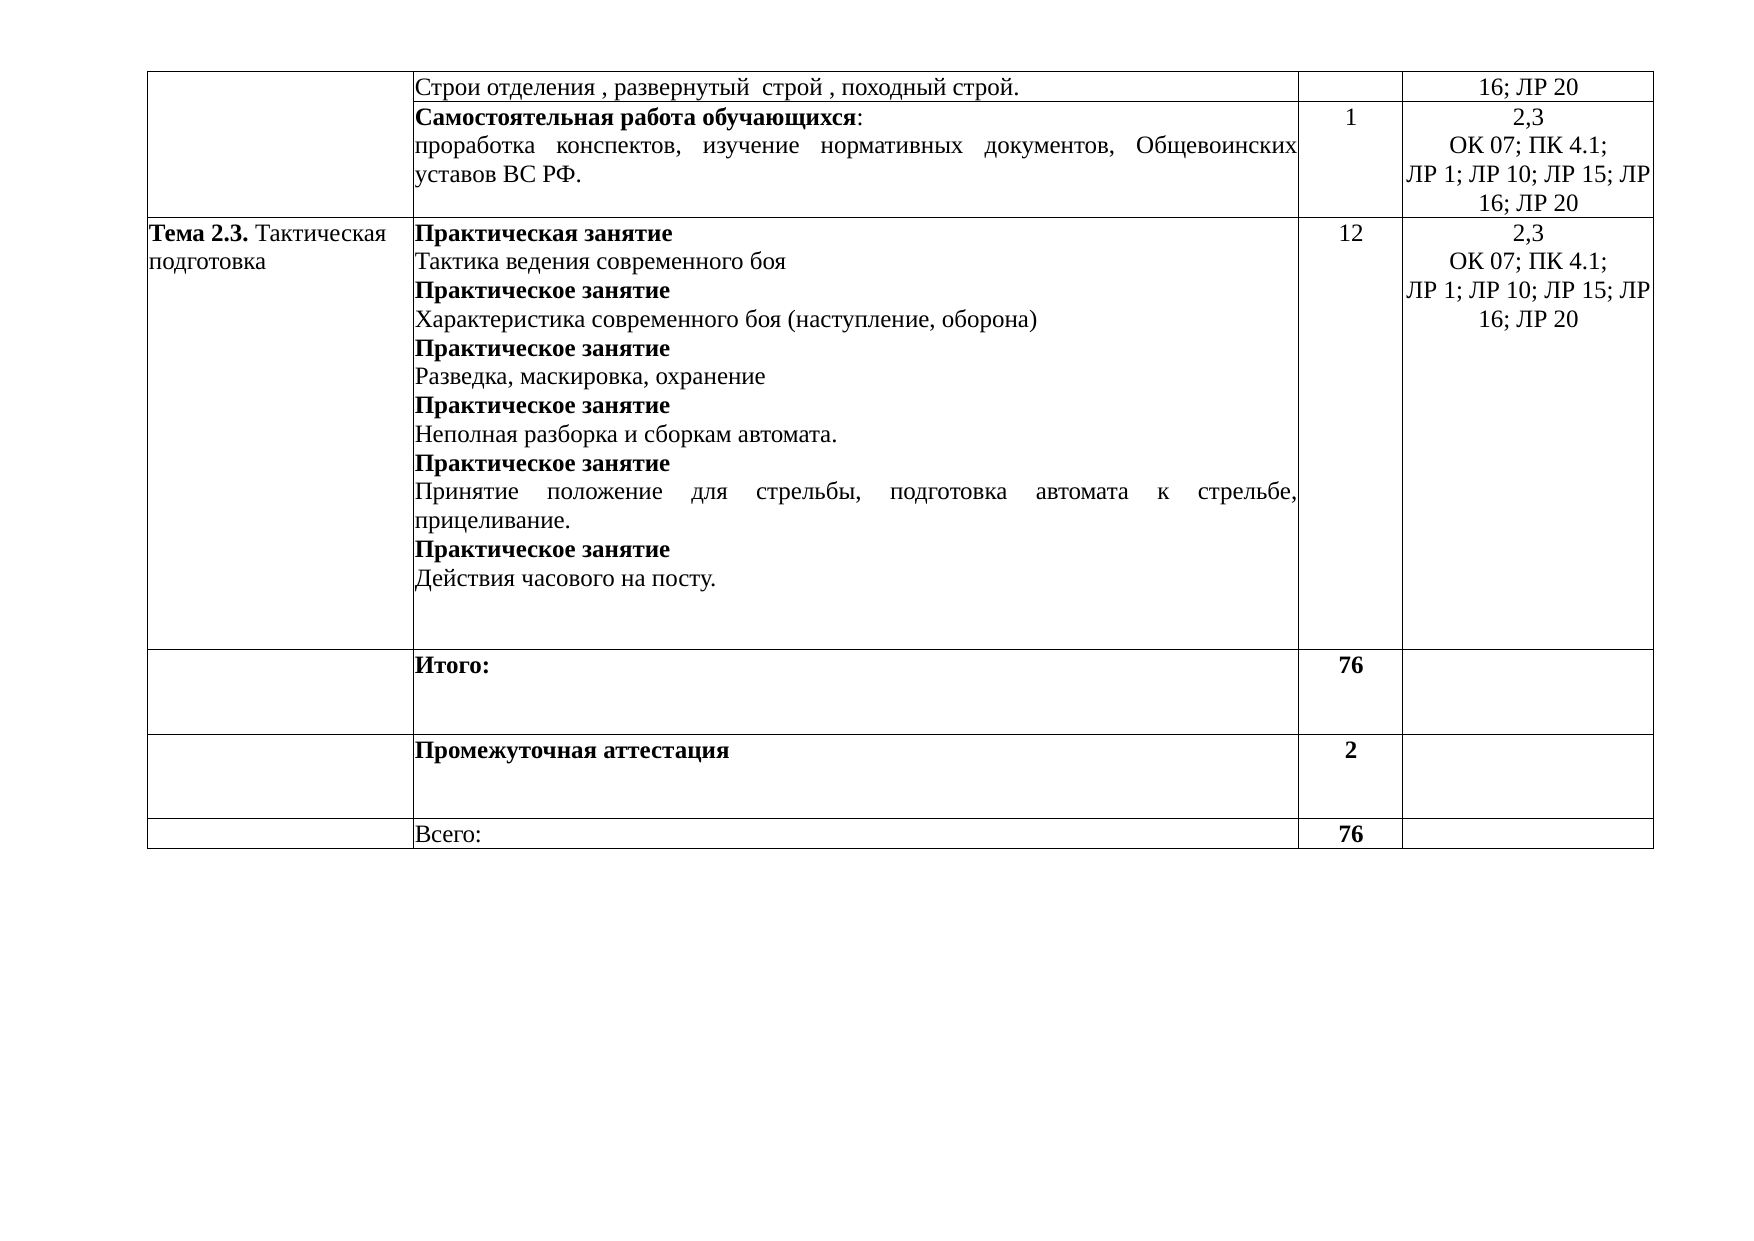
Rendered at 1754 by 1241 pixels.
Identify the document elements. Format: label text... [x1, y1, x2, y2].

table_cell [1403, 650, 1653, 734]
table_cell 2,3 ОК 07; ПК 4.1; ЛР 1; ЛР 10; ЛР 15; ЛР 16; ЛР 20 [1403, 102, 1653, 217]
table_cell [1403, 735, 1653, 818]
table_cell [148, 819, 413, 848]
table_cell [1403, 819, 1653, 848]
table_cell Промежуточная аттестация [414, 735, 1298, 818]
table_cell Итого: [414, 650, 1298, 734]
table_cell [414, 72, 1298, 101]
table_cell Самостоятельная работа обучающихся: проработка конспектов, изучение нормативных документов, Общевоинских уставов ВС РФ. [414, 102, 1298, 217]
table_cell Тема 2.3. Тактическая подготовка [148, 218, 413, 649]
table_cell [148, 650, 413, 734]
table_cell 4 [1299, 72, 1402, 101]
table_cell 76 [1299, 650, 1402, 734]
table_cell 76 [1299, 819, 1402, 848]
table_cell [148, 735, 413, 818]
table_cell 12 [1299, 218, 1402, 649]
table_cell 2 [1299, 735, 1402, 818]
table_cell Всего: [414, 819, 1298, 848]
table_cell Практическая занятие Тактика ведения современного боя Практическое занятие Характеристика современного боя (наступление, оборона) Практическое занятие Разведка, маскировка, охранение Практическое занятие Неполная разборка и сборкам автомата. Практическое занятие Принятие положение для стрельбы, подготовка автомата к стрельбе, прицеливание. Практическое занятие Действия часового на посту. [414, 218, 1298, 649]
table_cell 2,3 ОК 07; ПК 4.1; ЛР 1; ЛР 10; ЛР 15; ЛР 16; ЛР 20 [1403, 218, 1653, 649]
table_cell 1 [1299, 102, 1402, 217]
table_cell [1403, 72, 1653, 101]
